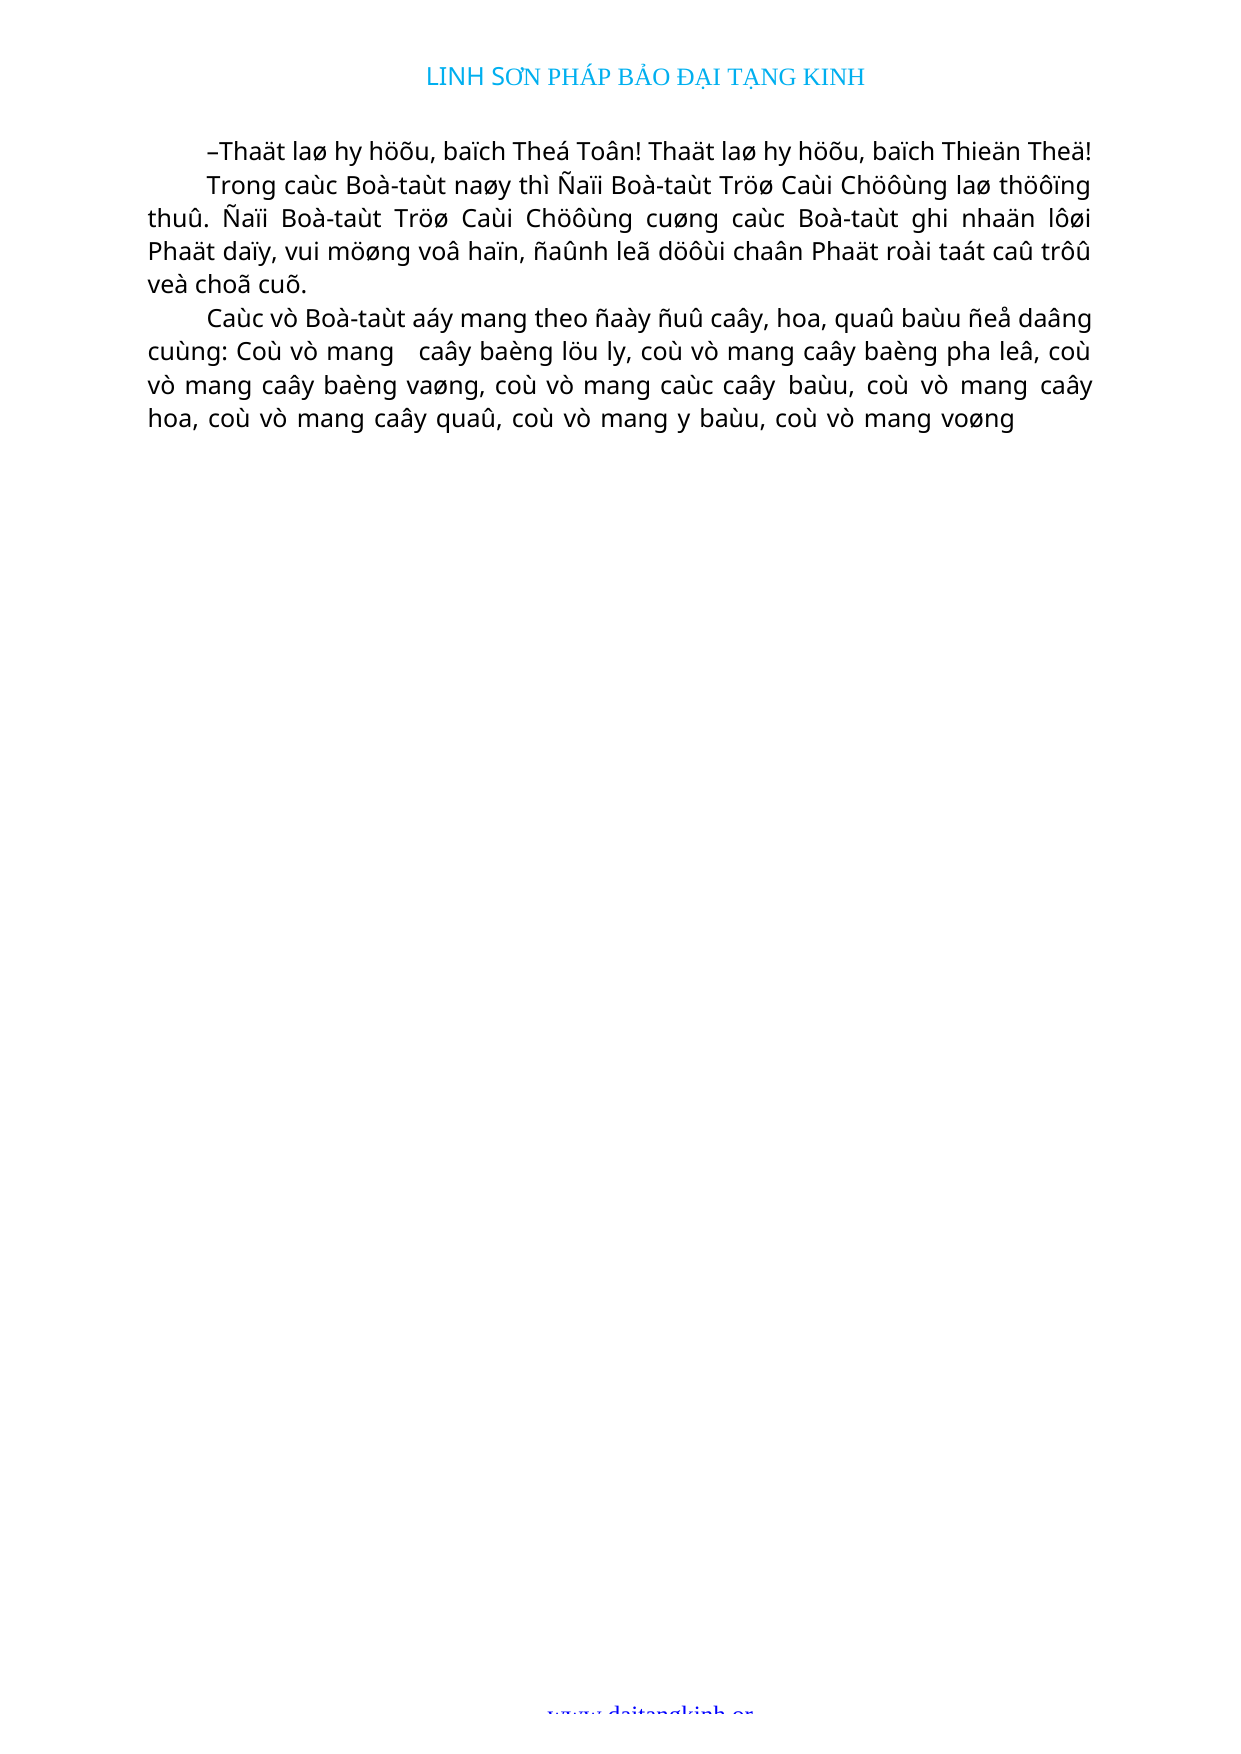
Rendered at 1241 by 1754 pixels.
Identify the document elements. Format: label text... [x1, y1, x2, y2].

text Caùc vò Boà-taùt aáy mang theo ñaày ñuû caây, hoa, quaû baùu ñeå daâng cuùng: Coù vò mang caây baèng löu ly, coù vò mang caây baèng pha leâ, coù vò mang caây baèng vaøng, coù vò mang caùc caây baùu, coù vò mang caây hoa, coù vò mang caây quaû, coù vò mang y baùu, coù vò mang voøng [147, 301, 1093, 435]
text Trong caùc Boà-taùt naøy thì Ñaïi Boà-taùt Tröø Caùi Chöôùng laø thöôïng thuû. Ñaïi Boà-taùt Tröø Caùi Chöôùng cuøng caùc Boà-taùt ghi nhaän lôøi Phaät daïy, vui möøng voâ haïn, ñaûnh leã döôùi chaân Phaät roài taát caû trôû veà choã cuõ. [147, 167, 1093, 301]
text –Thaät laø hy höõu, baïch Theá Toân! Thaät laø hy höõu, baïch Thieän Theä! [206, 135, 1105, 167]
